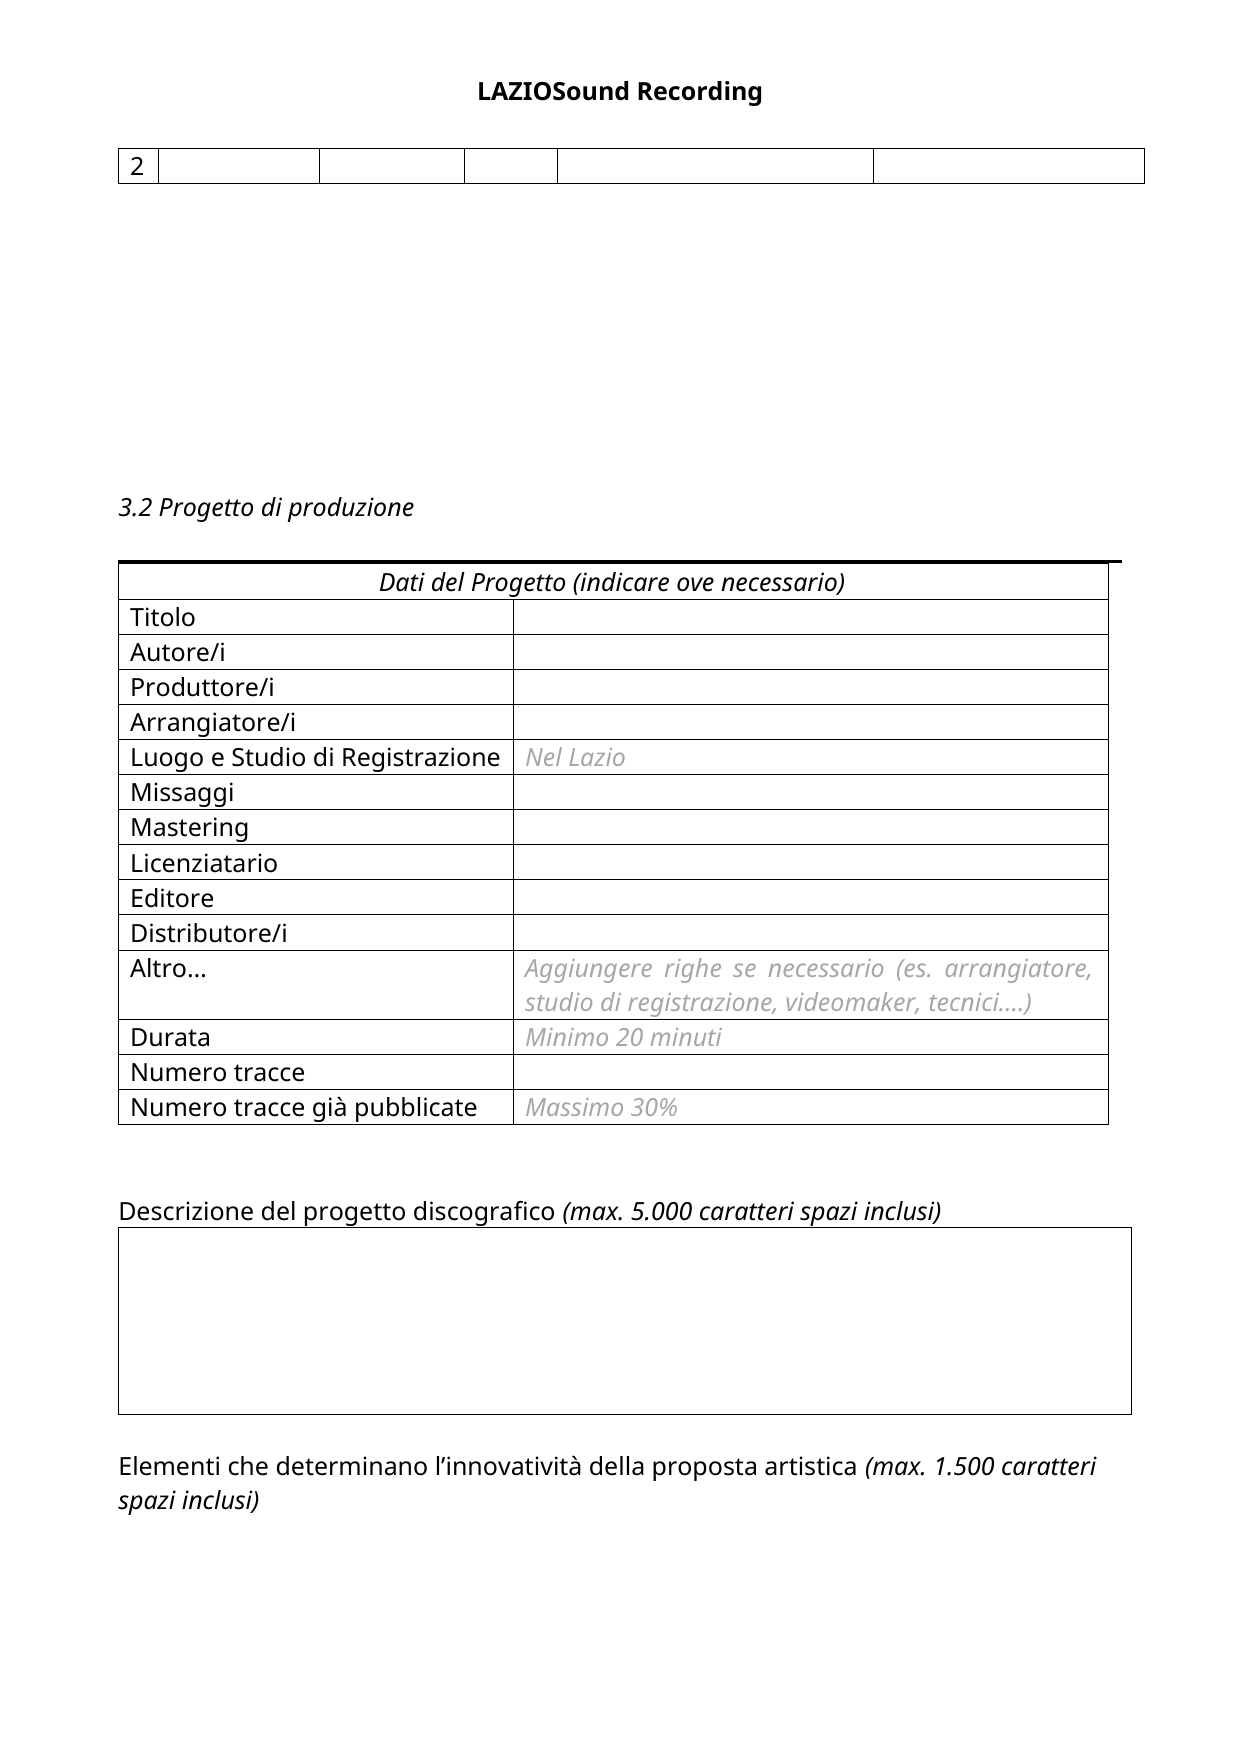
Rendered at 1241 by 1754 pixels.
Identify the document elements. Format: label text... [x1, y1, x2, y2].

table_cell Editore [119, 880, 513, 914]
table_cell Titolo [119, 600, 513, 633]
table_cell [558, 149, 873, 183]
table_cell Autore/i [119, 635, 513, 669]
table_cell Luogo e Studio di Registrazione [119, 740, 513, 774]
table_cell Numero tracce già pubblicate [119, 1090, 513, 1124]
table_cell [514, 775, 1108, 809]
table_cell [514, 635, 1108, 669]
table_cell [514, 845, 1108, 879]
table_cell Licenziatario [119, 845, 513, 879]
table_header [119, 1228, 1131, 1414]
table_cell Numero tracce [119, 1055, 513, 1089]
text Descrizione del progetto discografico (max. 5.000 caratteri spazi inclusi) [118, 1193, 1122, 1227]
table_cell Produttore/i [119, 670, 513, 704]
table_cell [514, 670, 1108, 704]
table_cell Durata [119, 1020, 513, 1054]
table_cell [159, 149, 319, 183]
table_cell Distributore/i [119, 915, 513, 949]
table_cell Mastering [119, 810, 513, 844]
table_cell [320, 149, 464, 183]
table_cell [514, 915, 1108, 949]
table_cell Nel Lazio [514, 740, 1108, 774]
table_cell 2 [119, 149, 158, 183]
table_cell Aggiungere righe se necessario (es. arrangiatore, studio di registrazione, videomaker, tecnici….) [514, 951, 1108, 1019]
table_cell [514, 705, 1108, 739]
table_cell Minimo 20 minuti [514, 1020, 1108, 1054]
table_cell [874, 149, 1144, 183]
table_cell [465, 149, 557, 183]
table_cell [514, 880, 1108, 914]
table_cell Arrangiatore/i [119, 705, 513, 739]
table_header Dati del Progetto (indicare ove necessario) [119, 564, 1108, 598]
table_cell Massimo 30% [514, 1090, 1108, 1124]
table_cell [514, 810, 1108, 844]
table_cell [514, 1055, 1108, 1089]
table_cell Altro… [119, 951, 513, 1019]
text Elementi che determinano l’innovatività della proposta artistica (max. 1.500 caratteri spazi inclusi) [118, 1449, 1122, 1517]
table_cell Missaggi [119, 775, 513, 809]
table_cell [514, 600, 1108, 633]
text 3.2 Progetto di produzione [118, 490, 1122, 524]
